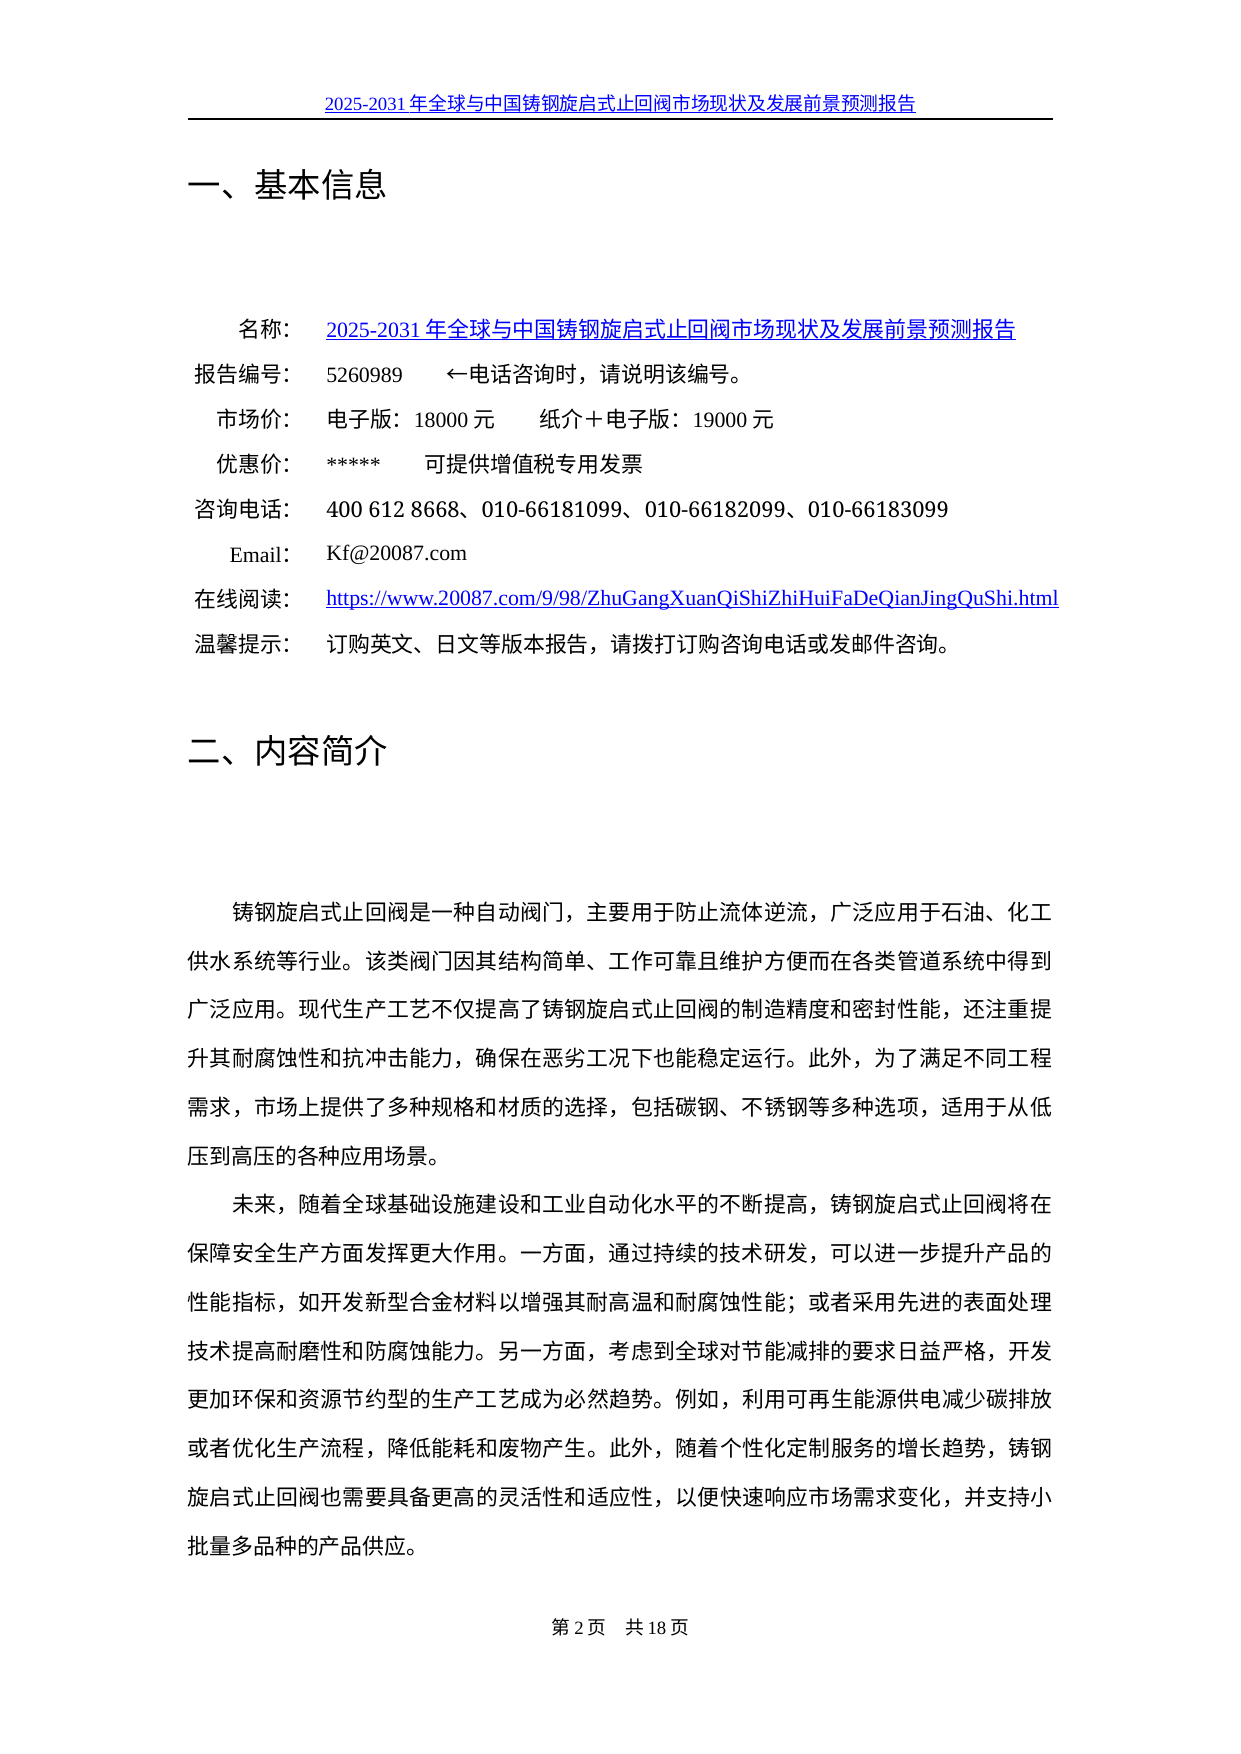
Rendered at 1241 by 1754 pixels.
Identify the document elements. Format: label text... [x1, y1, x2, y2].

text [187, 894, 1053, 1561]
table_cell Kf@20087.com [315, 537, 1073, 582]
table_cell 报告编号： [167, 357, 315, 402]
table_cell ***** 可提供增值税专用发票 [315, 447, 1073, 492]
table_cell 订购英文、日文等版本报告，请拨打订购咨询电话或发邮件咨询。 [315, 627, 1073, 672]
table_cell 400 612 8668、010-66181099、010-66182099、010-66183099 [315, 492, 1073, 537]
table_cell 5260989 ←电话咨询时，请说明该编号。 [315, 357, 1073, 402]
table_cell 优惠价： [167, 447, 315, 492]
table_cell Email： [167, 537, 315, 582]
table_cell 市场价： [167, 402, 315, 447]
table_header 2025-2031年全球与中国铸钢旋启式止回阀市场现状及发展前景预测报告 [315, 312, 1073, 357]
title 二、内容简介 [187, 717, 1053, 782]
table_header 名称： [167, 312, 315, 357]
table_cell 温馨提示： [167, 627, 315, 672]
table_cell 在线阅读： [167, 582, 315, 627]
table_cell 电子版：18000 元 纸介＋电子版：19000 元 [315, 402, 1073, 447]
table_cell 咨询电话： [167, 492, 315, 537]
title 一、基本信息 [187, 150, 1053, 215]
table_cell [315, 582, 1073, 627]
